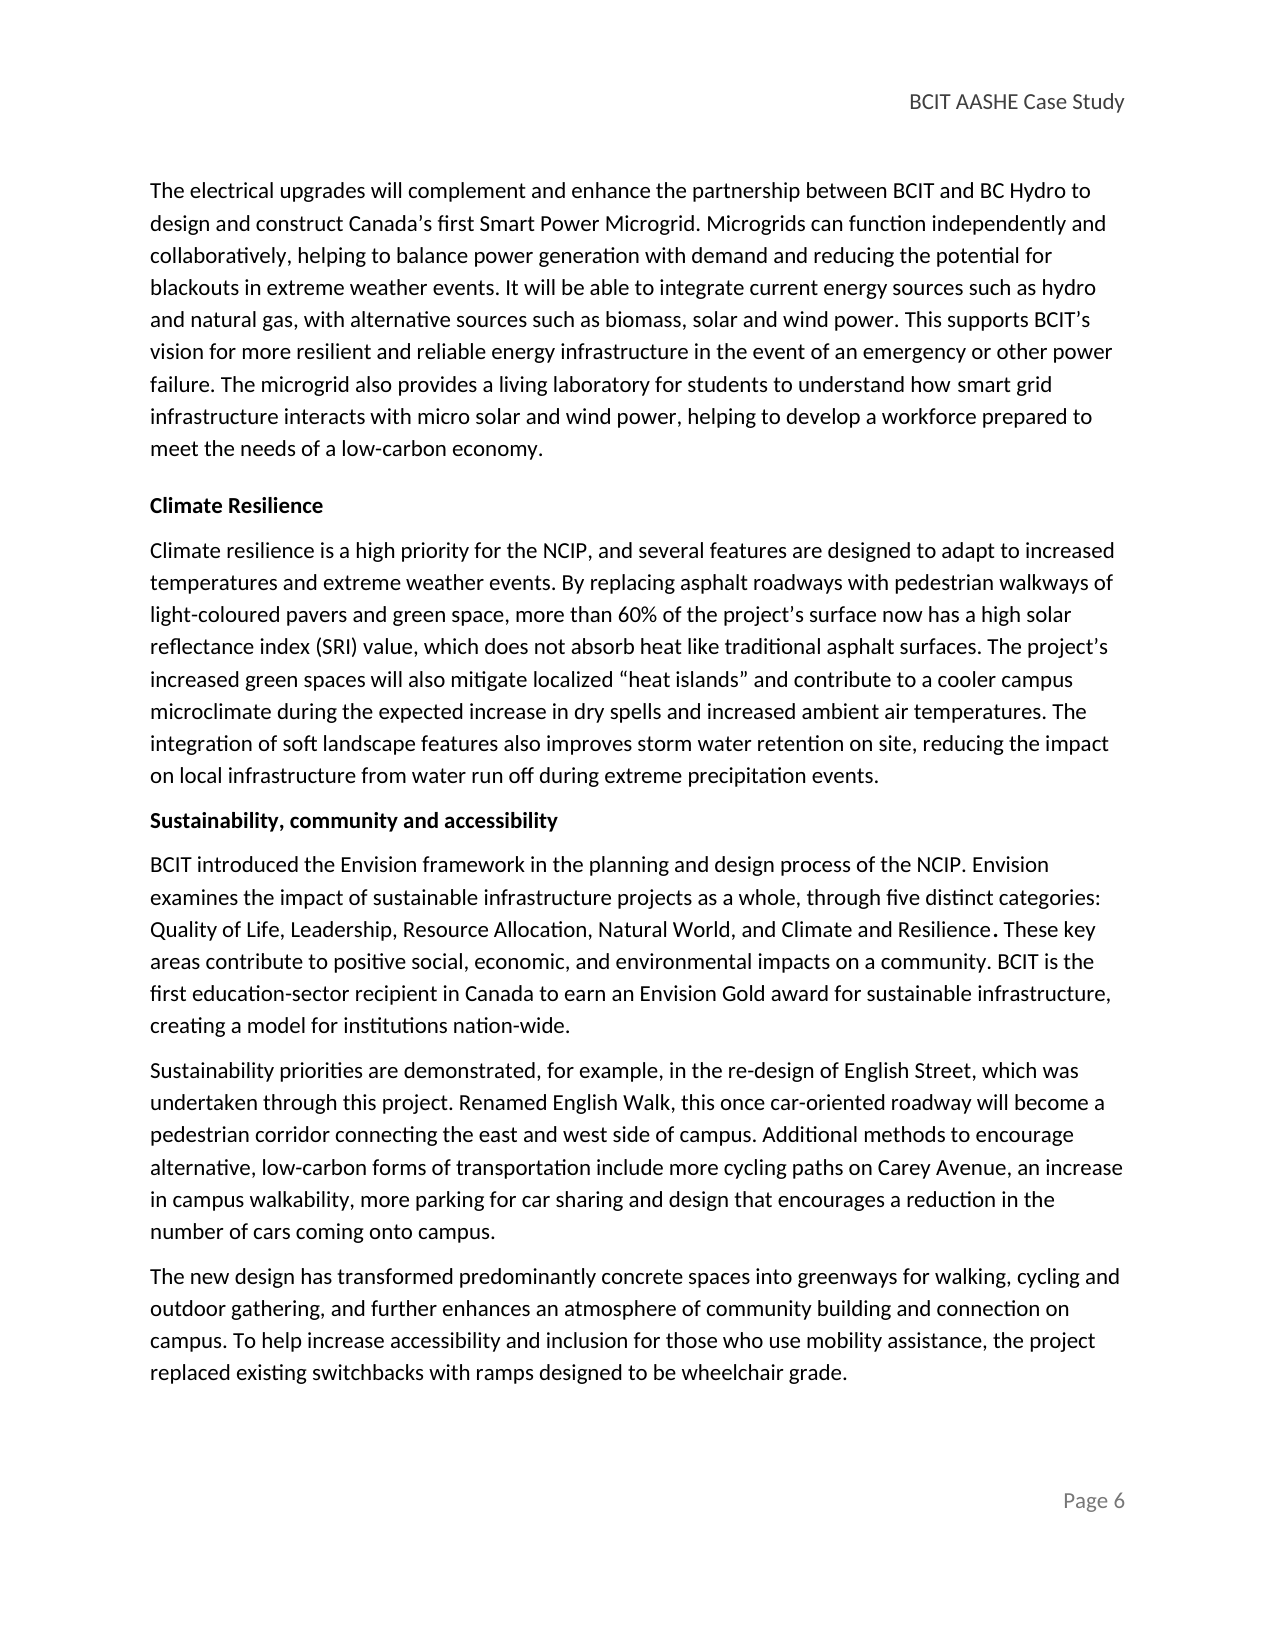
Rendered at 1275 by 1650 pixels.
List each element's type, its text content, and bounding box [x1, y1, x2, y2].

text BCIT introduced the Envision framework in the planning and design process of the NCIP. Envision examines the impact of sustainable infrastructure projects as a whole, through five distinct categories: Quality of Life, Leadership, Resource Allocation, Natural World, and Climate and Resilience. These key areas contribute to positive social, economic, and environmental impacts on a community. BCIT is the first education-sector recipient in Canada to earn an Envision Gold award for sustainable infrastructure, creating a model for institutions nation-wide. [150, 851, 1125, 1039]
text The new design has transformed predominantly concrete spaces into greenways for walking, cycling and outdoor gathering, and further enhances an atmosphere of community building and connection on campus. To help increase accessibility and inclusion for those who use mobility assistance, the project replaced existing switchbacks with ramps designed to be wheelchair grade. [150, 1262, 1125, 1386]
text The electrical upgrades will complement and enhance the partnership between BCIT and BC Hydro to design and construct Canada’s first Smart Power Microgrid. Microgrids can function independently and collaboratively, helping to balance power generation with demand and reducing the potential for blackouts in extreme weather events. It will be able to integrate current energy sources such as hydro and natural gas, with alternative sources such as biomass, solar and wind power. This supports BCIT’s vision for more resilient and reliable energy infrastructure in the event of an emergency or other power failure. The microgrid also provides a living laboratory for students to understand how smart grid infrastructure interacts with micro solar and wind power, helping to develop a workforce prepared to meet the needs of a low-carbon economy. [150, 177, 1125, 462]
text Climate resilience is a high priority for the NCIP, and several features are designed to adapt to increased temperatures and extreme weather events. By replacing asphalt roadways with pedestrian walkways of light-coloured pavers and green space, more than 60% of the project’s surface now has a high solar reflectance index (SRI) value, which does not absorb heat like traditional asphalt surfaces. The project’s increased green spaces will also mitigate localized “heat islands” and contribute to a cooler campus microclimate during the expected increase in dry spells and increased ambient air temperatures. The integration of soft landscape features also improves storm water retention on site, reducing the impact on local infrastructure from water run off during extreme precipitation events. [150, 536, 1125, 789]
text Sustainability priorities are demonstrated, for example, in the re-design of English Street, which was undertaken through this project. Renamed English Walk, this once car-oriented roadway will become a pedestrian corridor connecting the east and west side of campus. Additional methods to encourage alternative, low-carbon forms of transportation include more cycling paths on Carey Avenue, an increase in campus walkability, more parking for car sharing and design that encourages a reduction in the number of cars coming onto campus. [150, 1056, 1125, 1245]
subtitle Climate Resilience [150, 491, 1125, 519]
text Sustainability, community and accessibility [150, 806, 1125, 834]
